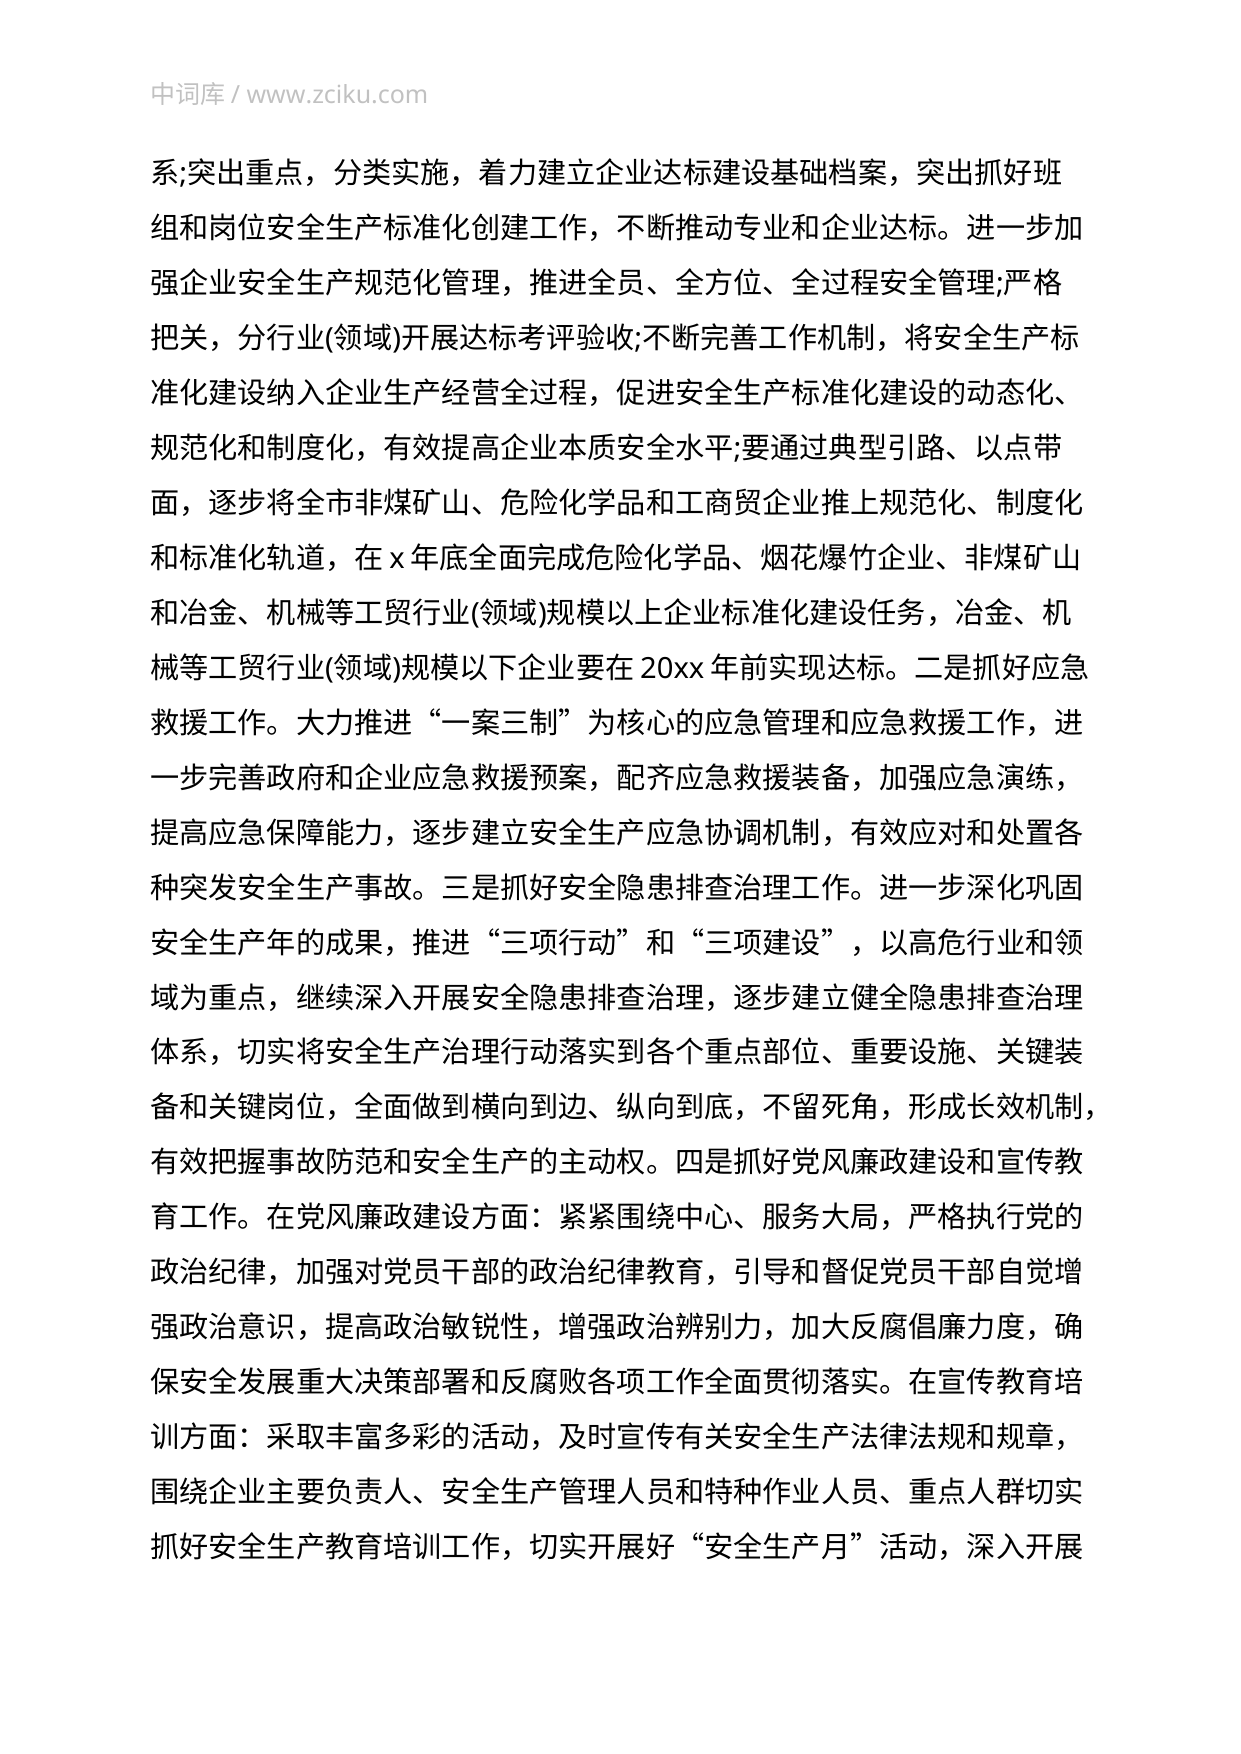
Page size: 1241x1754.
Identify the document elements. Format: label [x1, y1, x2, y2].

text [150, 150, 1090, 1565]
